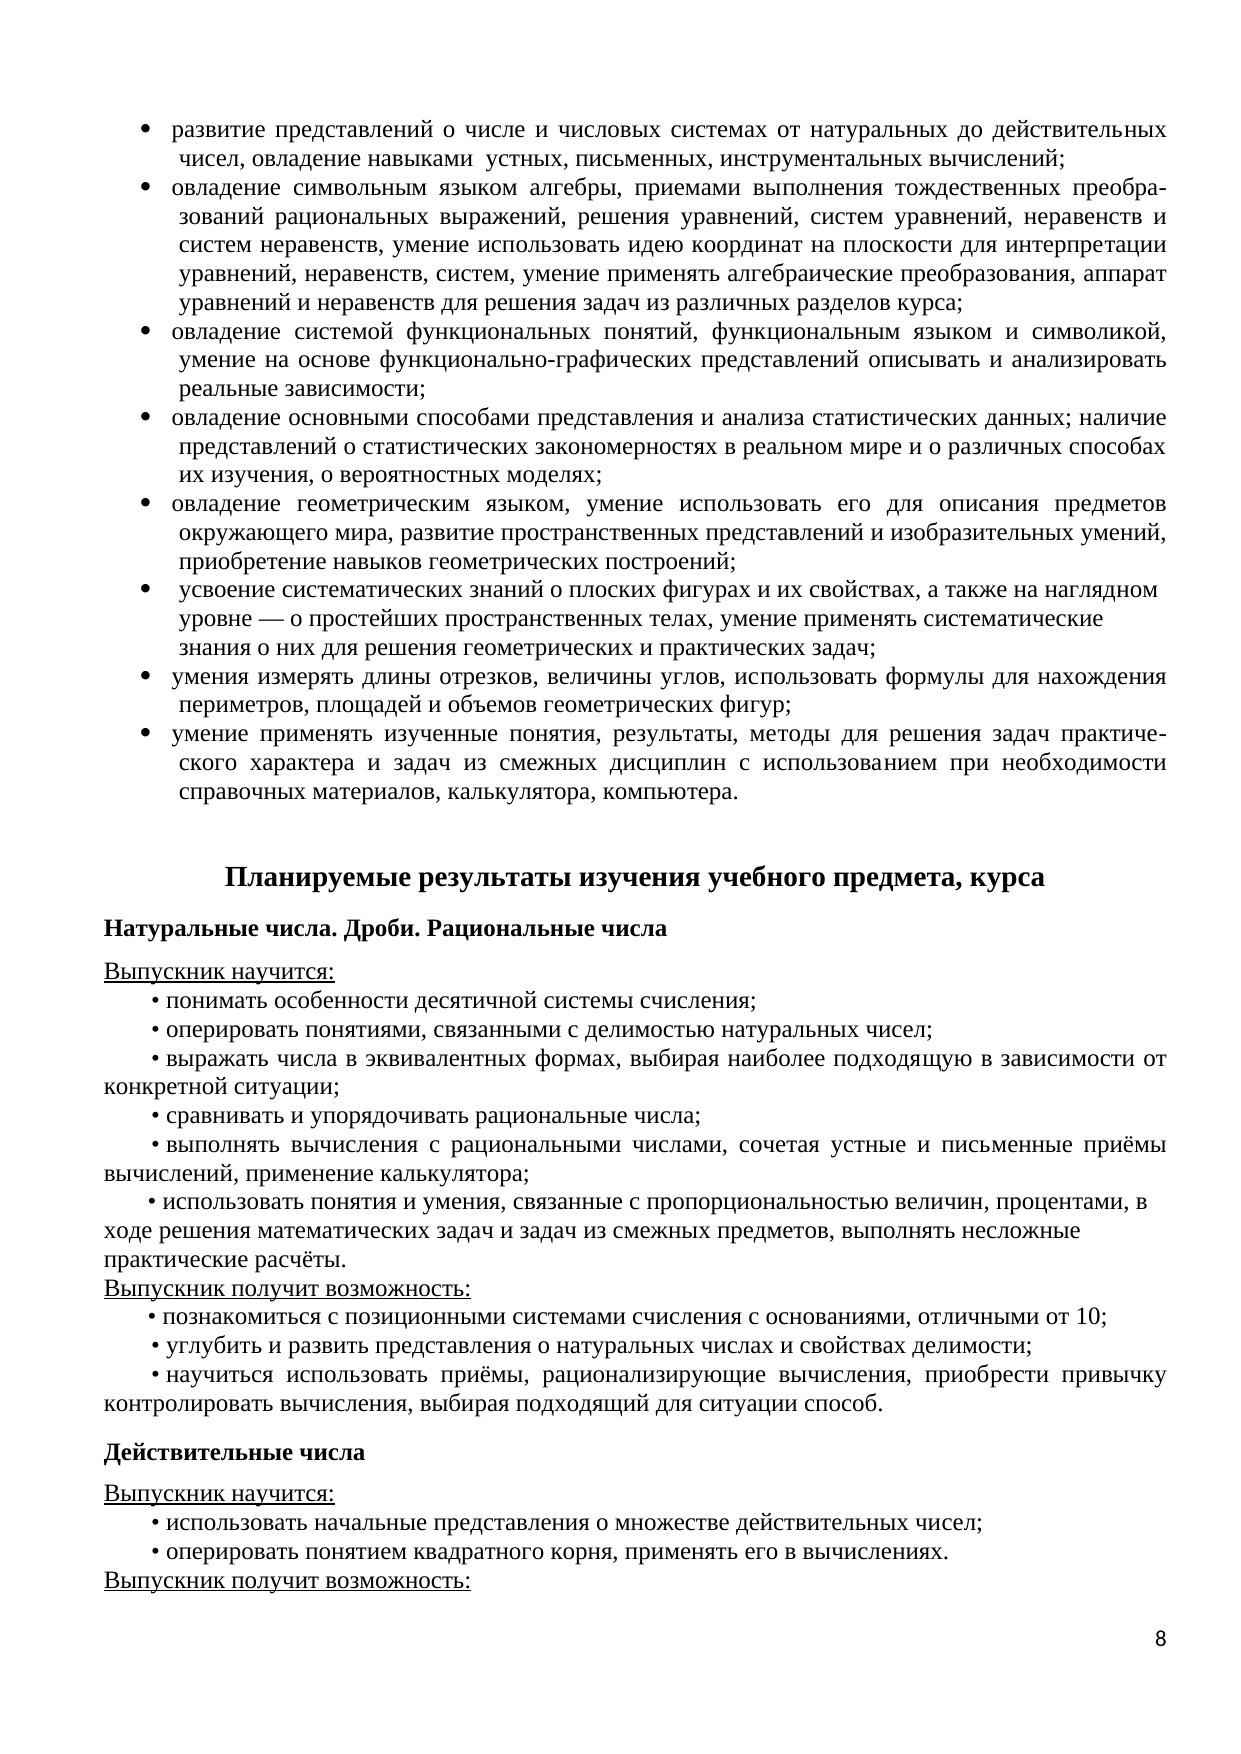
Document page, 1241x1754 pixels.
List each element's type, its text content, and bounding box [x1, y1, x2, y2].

list развитие представлений о числе и числовых системах от натуральных до действительных чисел, овладение навыками устных, письменных, инструментальных вычислений; [141, 114, 1167, 172]
text Выпускник научится: [103, 1478, 1167, 1507]
text • выражать числа в эквивалентных формах, выбирая наиболее подходящую в зависимости от конкретной ситуации; [103, 1043, 1167, 1100]
text • выполнять вычисления с рациональными числами, сочетая устные и письменные приёмы вычислений, применение калькулятора; [103, 1129, 1167, 1186]
list овладение символьным языком алгебры, приемами выполнения тождественных преобразований рациональных выражений, решения уравнений, систем уравнений, неравенств и систем неравенств, умение использовать идею координат на плоскости для интерпретации уравнений, неравенств, систем, умение применять алгебраические преобразования, аппарат уравнений и неравенств для решения задач из различных разделов курса; [141, 172, 1167, 316]
text Планируемые результаты изучения учебного предмета, курса [103, 859, 1167, 892]
text • использовать понятия и умения, связанные с пропорциональностью величин, процентами, в ходе решения математических задач и задач из смежных предметов, выполнять несложные практические расчёты. [103, 1186, 1167, 1273]
text • понимать особенности десятичной системы счисления; [103, 985, 1167, 1014]
text • оперировать понятием квадратного корня, применять его в вычислениях. [103, 1536, 1167, 1565]
text Выпускник получит возможность: [103, 1565, 1167, 1593]
text • оперировать понятиями, связанными с делимостью натуральных чисел; [103, 1014, 1167, 1043]
list умения измерять длины отрезков, величины углов, использовать формулы для нахождения периметров, площадей и объемов геометрических фигур; [141, 661, 1167, 718]
list умение применять изученные понятия, результаты, методы для решения задач практического характера и задач из смежных дисциплин с использованием при необходимости справочных материалов, калькулятора, компьютера. [141, 718, 1167, 804]
text Натуральные числа. Дроби. Рациональные числа [103, 913, 1167, 942]
text • углубить и развить представления о натуральных числах и свойствах делимости; [103, 1330, 1167, 1359]
text • использовать начальные представления о множестве действительных чисел; [103, 1507, 1167, 1536]
text • сравнивать и упорядочивать рациональные числа; [103, 1100, 1167, 1129]
list усвоение систематических знаний о плоских фигурах и их свойствах, а также на наглядном уровне — о простейших пространственных телах, умение применять систематические знания о них для решения геометрических и практических задач; [141, 574, 1167, 661]
list овладение системой функциональных понятий, функциональным языком и символикой, умение на основе функционально-графических представлений описывать и анализировать реальные зависимости; [141, 316, 1167, 402]
text • познакомиться с позиционными системами счисления с основаниями, отличными от 10; [103, 1301, 1167, 1330]
text Выпускник научится: [103, 956, 1167, 985]
text Действительные числа [103, 1437, 1167, 1466]
text • научиться использовать приёмы, рационализирующие вычисления, приобрести привычку контролировать вычисления, выбирая подходящий для ситуации способ. [103, 1359, 1167, 1416]
list овладение основными способами представления и анализа статистических данных; наличие представлений о статистических закономерностях в реальном мире и о различных способах их изучения, о вероятностных моделях; [141, 402, 1167, 488]
text Выпускник получит возможность: [103, 1273, 1167, 1301]
list овладение геометрическим языком, умение использовать его для описания предметов окружающего мира, развитие пространственных представлений и изобразительных умений, приобретение навыков геометрических построений; [141, 488, 1167, 574]
